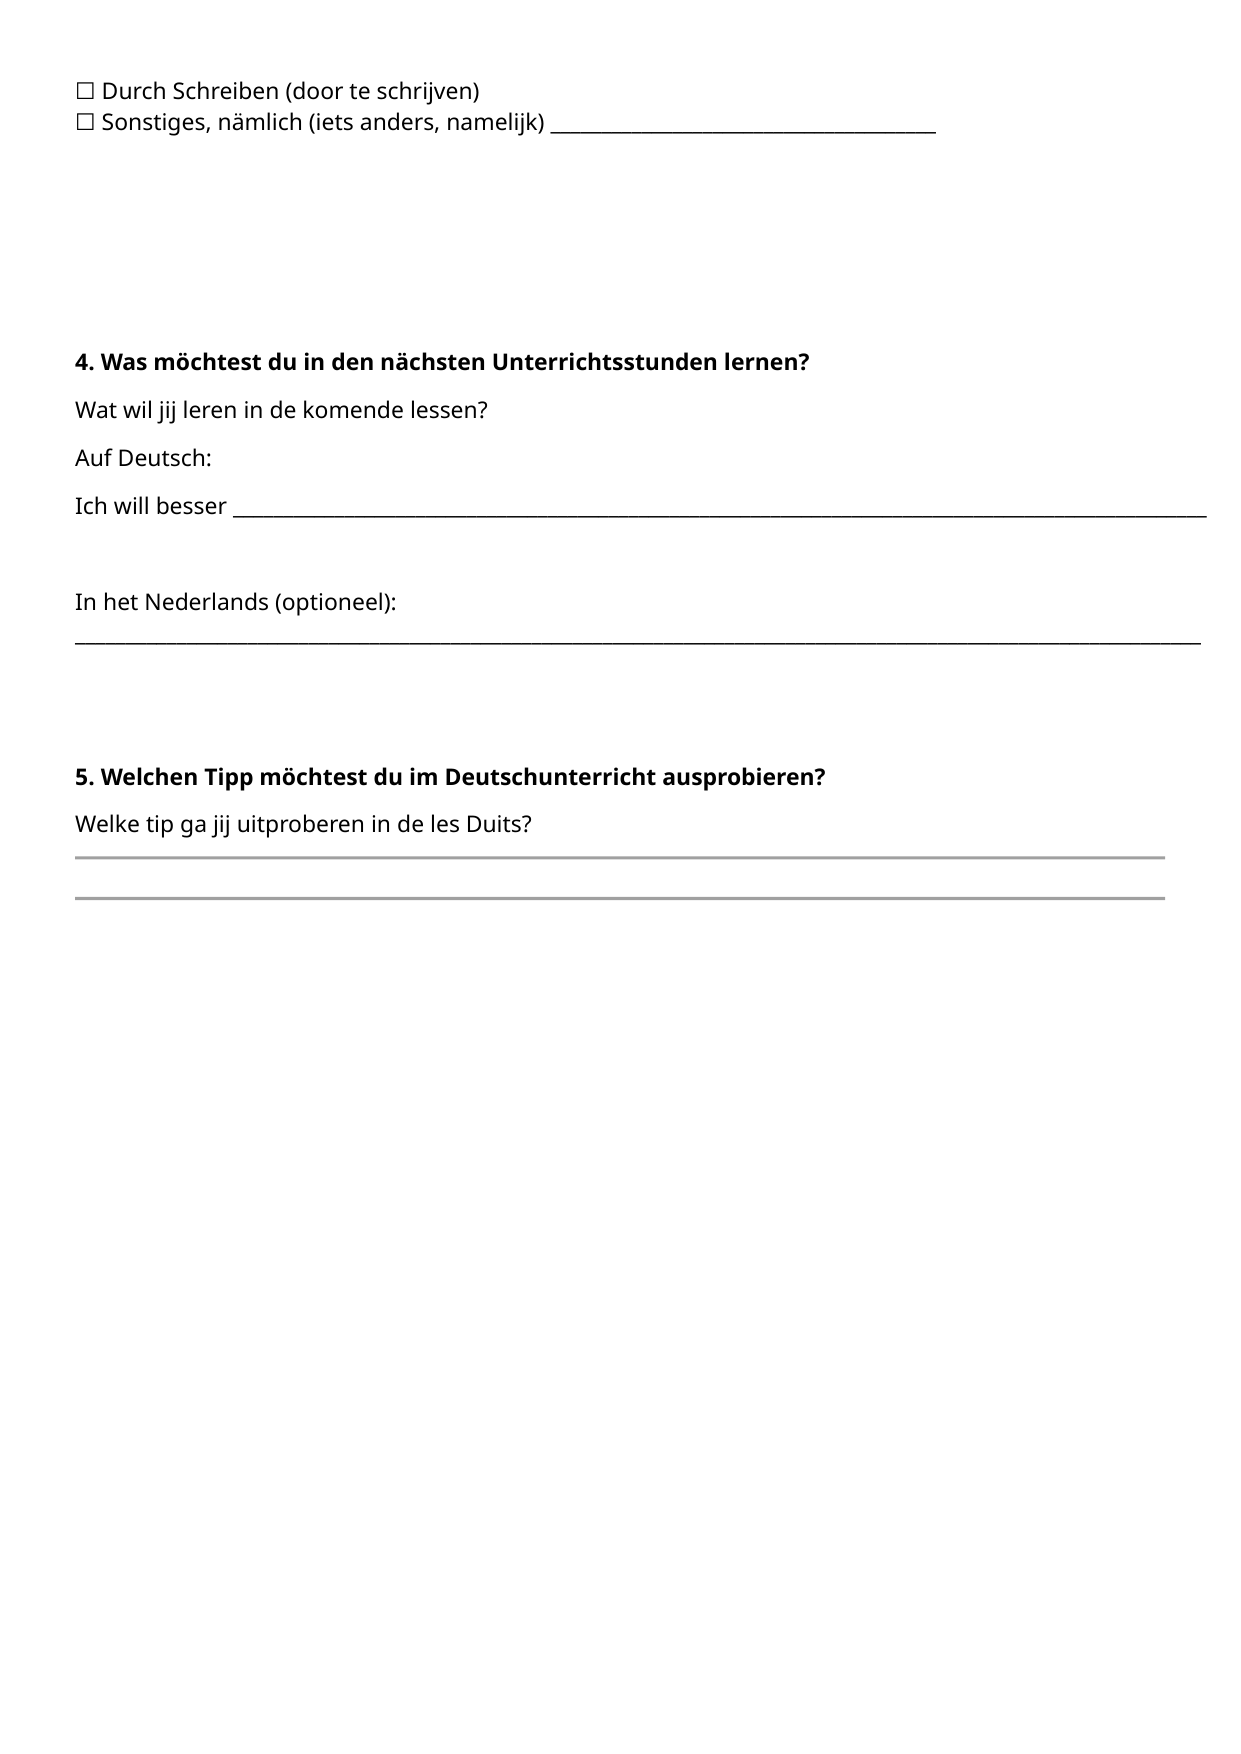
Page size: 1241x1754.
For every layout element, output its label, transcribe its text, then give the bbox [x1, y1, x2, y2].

text 5. Welchen Tipp möchtest du im Deutschunterricht ausprobieren? [75, 760, 1224, 792]
text 4. Was möchtest du in den nächsten Unterrichtsstunden lernen? [75, 346, 1224, 377]
text Ich will besser ________________________________________________________________________________________________ [75, 489, 1224, 521]
text Wat wil jij leren in de komende lessen? [75, 394, 1224, 425]
text In het Nederlands (optioneel): _______________________________________________________________________________________________________________ [75, 585, 1224, 648]
text Auf Deutsch: [75, 442, 1224, 473]
text Welke tip ga jij uitproberen in de les Duits? [75, 808, 1224, 839]
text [75, 75, 1224, 137]
